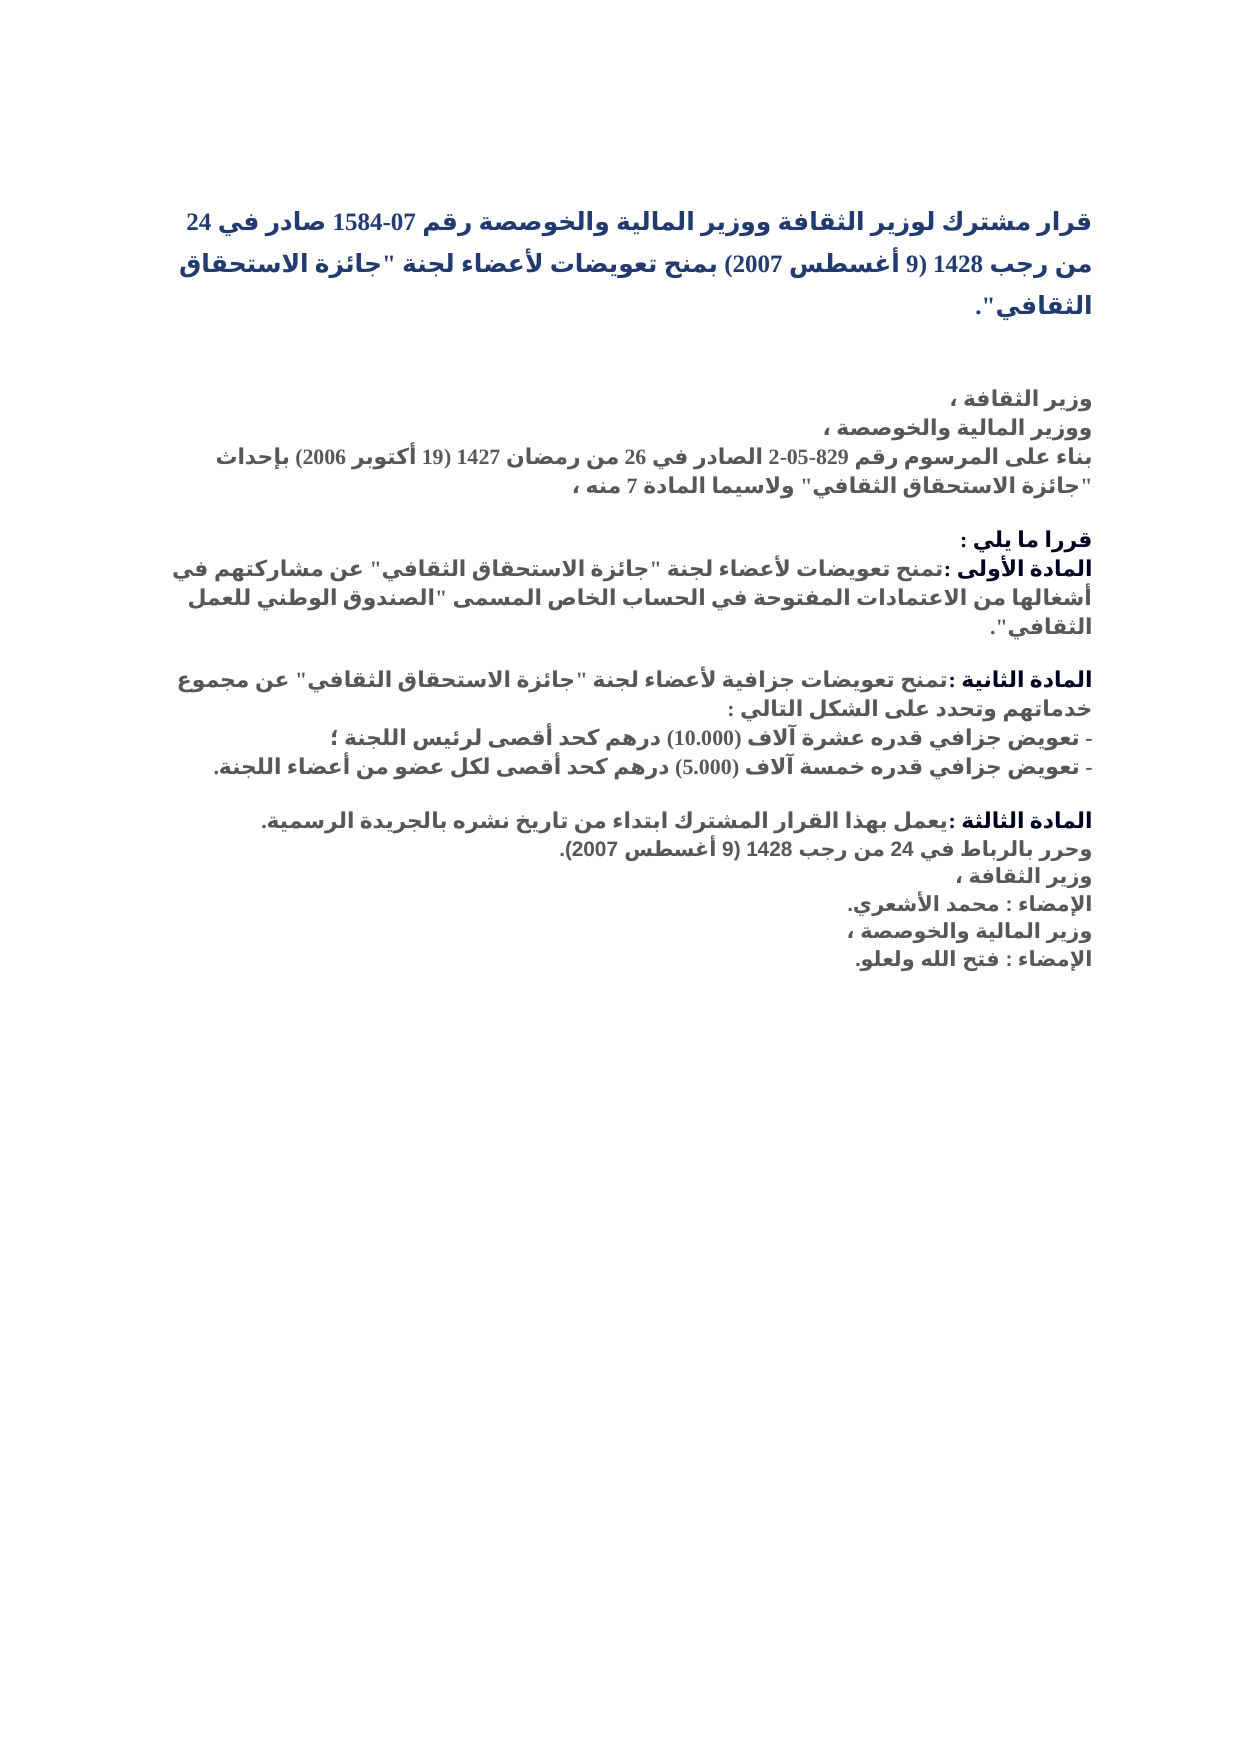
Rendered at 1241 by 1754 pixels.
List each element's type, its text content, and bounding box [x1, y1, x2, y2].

text قرار مشترك لوزير الثقافة ووزير المالية والخوصصة رقم 07-1584 صادر في 24 من رجب 1428 (9 أغسطس 2007) بمنح تعويضات لأعضاء لجنة "جائزة الاستحقاق الثقافي". [148, 194, 1093, 361]
text وزير الثقافة ، ووزير المالية والخوصصة ، بناء على المرسوم رقم 829-05-2 الصادر في 26 من رمضان 1427 (19 أكتوبر 2006) بإحداث "جائزة الاستحقاق الثقافي" ولاسيما المادة 7 منه ، قررا ما يلي : المادة الأولى :تمنح تعويضات لأعضاء لجنة "جائزة الاستحقاق الثقافي" عن مشاركتهم في أشغالها من الاعتمادات المفتوحة في الحساب الخاص المسمى "الصندوق الوطني للعمل الثقافي". المادة الثانية :تمنح تعويضات جزافية لأعضاء لجنة "جائزة الاستحقاق الثقافي" عن مجموع خدماتهم وتحدد على الشكل التالي : - تعويض جزافي قدره عشرة آلاف (10.000) درهم كحد أقصى لرئيس اللجنة ؛ - تعويض جزافي قدره خمسة آلاف (5.000) درهم كحد أقصى لكل عضو من أعضاء اللجنة. المادة الثالثة :يعمل بهذا القرار المشترك ابتداء من تاريخ نشره بالجريدة الرسمية. وحرر بالرباط في 24 من رجب 1428 (9 أغسطس 2007). وزير الثقافة ، الإمضاء : محمد الأشعري. وزير المالية والخوصصة ، الإمضاء : فتح الله ولعلو. [148, 386, 1093, 1003]
